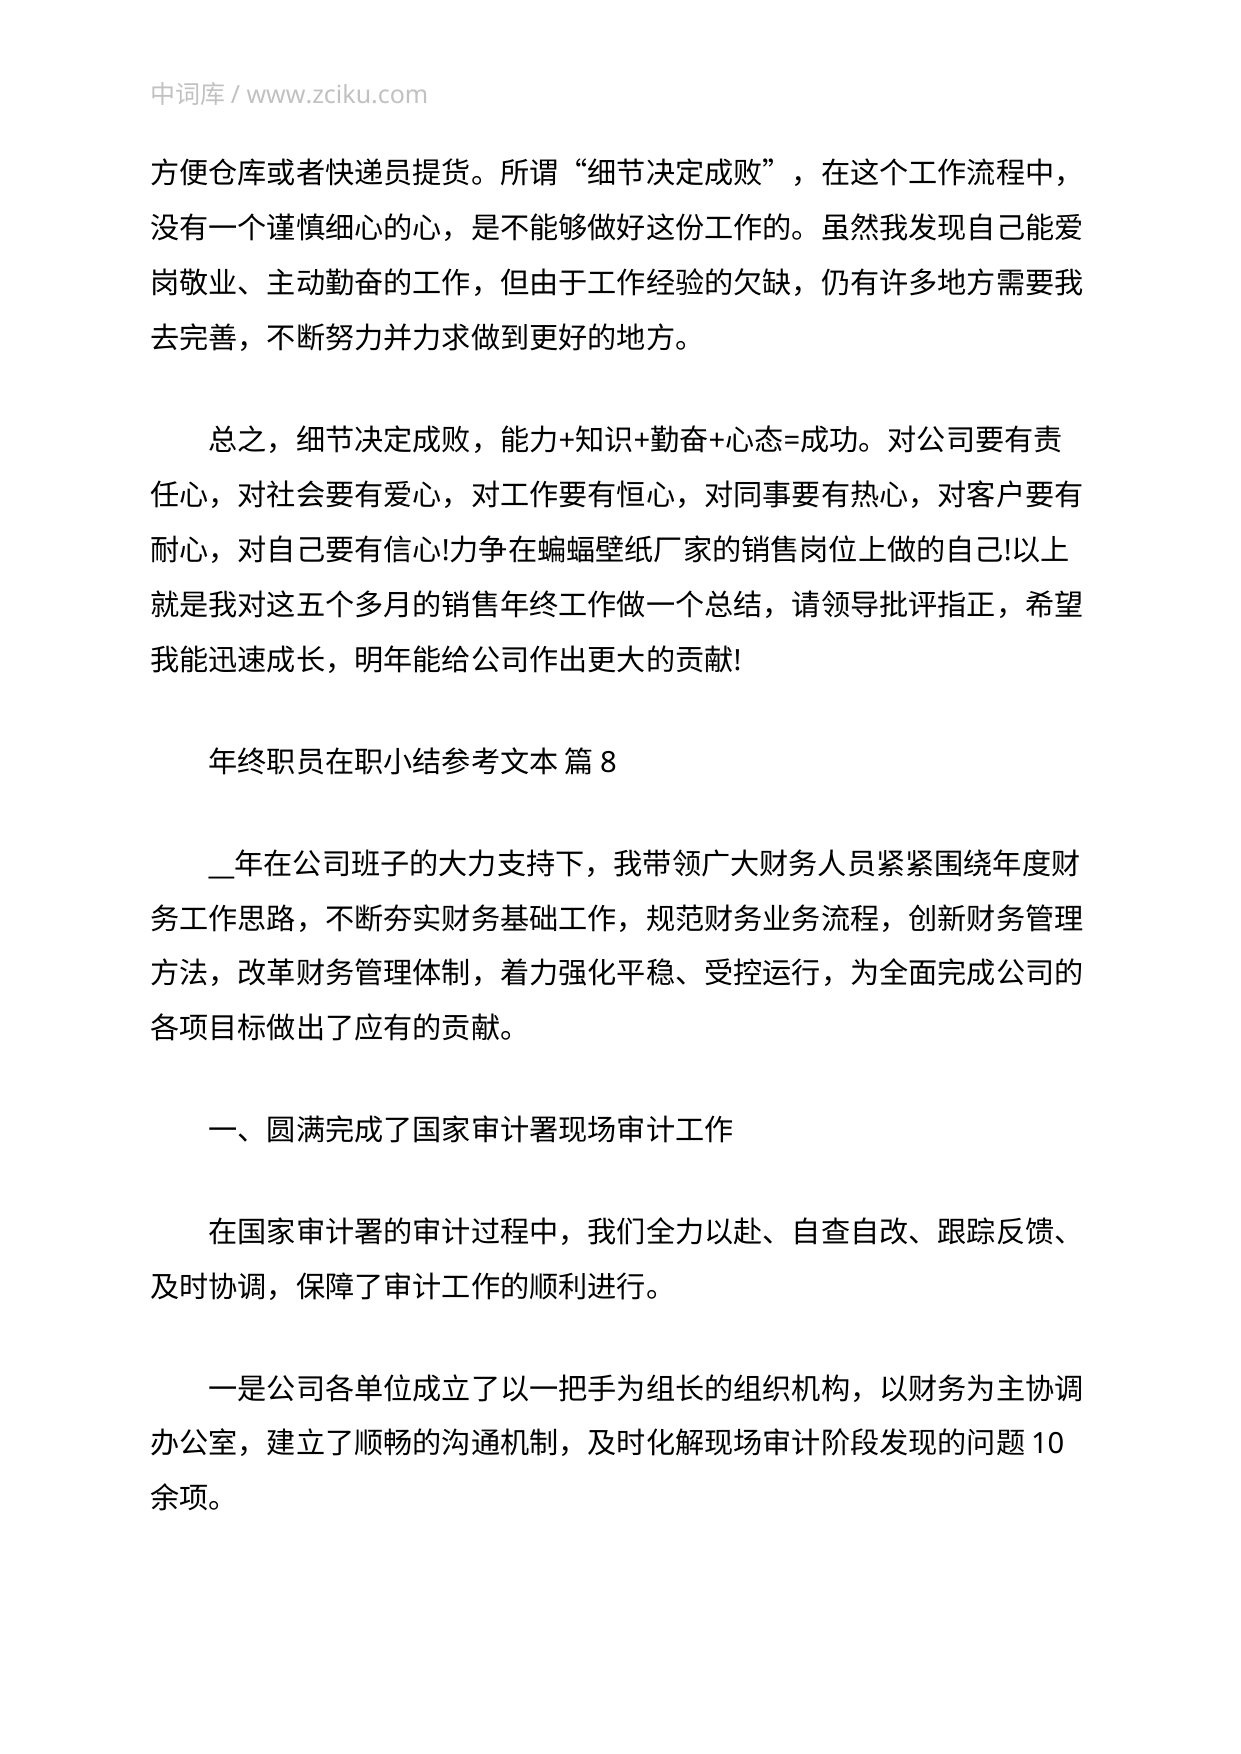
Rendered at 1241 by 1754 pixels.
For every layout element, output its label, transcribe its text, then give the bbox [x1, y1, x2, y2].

text 年终职员在职小结参考文本 篇8 [150, 738, 1090, 781]
text __年在公司班子的大力支持下，我带领广大财务人员紧紧围绕年度财务工作思路，不断夯实财务基础工作，规范财务业务流程，创新财务管理方法，改革财务管理体制，着力强化平稳、受控运行，为全面完成公司的各项目标做出了应有的贡献。 [150, 840, 1090, 1047]
text 总之，细节决定成败，能力+知识+勤奋+心态=成功。对公司要有责任心，对社会要有爱心，对工作要有恒心，对同事要有热心，对客户要有耐心，对自己要有信心!力争在蝙蝠壁纸厂家的销售岗位上做的自己!以上就是我对这五个多月的销售年终工作做一个总结，请领导批评指正，希望我能迅速成长，明年能给公司作出更大的贡献! [150, 416, 1090, 679]
text 一、圆满完成了国家审计署现场审计工作 [150, 1107, 1090, 1149]
text 在国家审计署的审计过程中，我们全力以赴、自查自改、跟踪反馈、及时协调，保障了审计工作的顺利进行。 [150, 1208, 1090, 1306]
text 一是公司各单位成立了以一把手为组长的组织机构，以财务为主协调办公室，建立了顺畅的沟通机制，及时化解现场审计阶段发现的问题10余项。 [150, 1365, 1090, 1517]
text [150, 150, 1090, 357]
